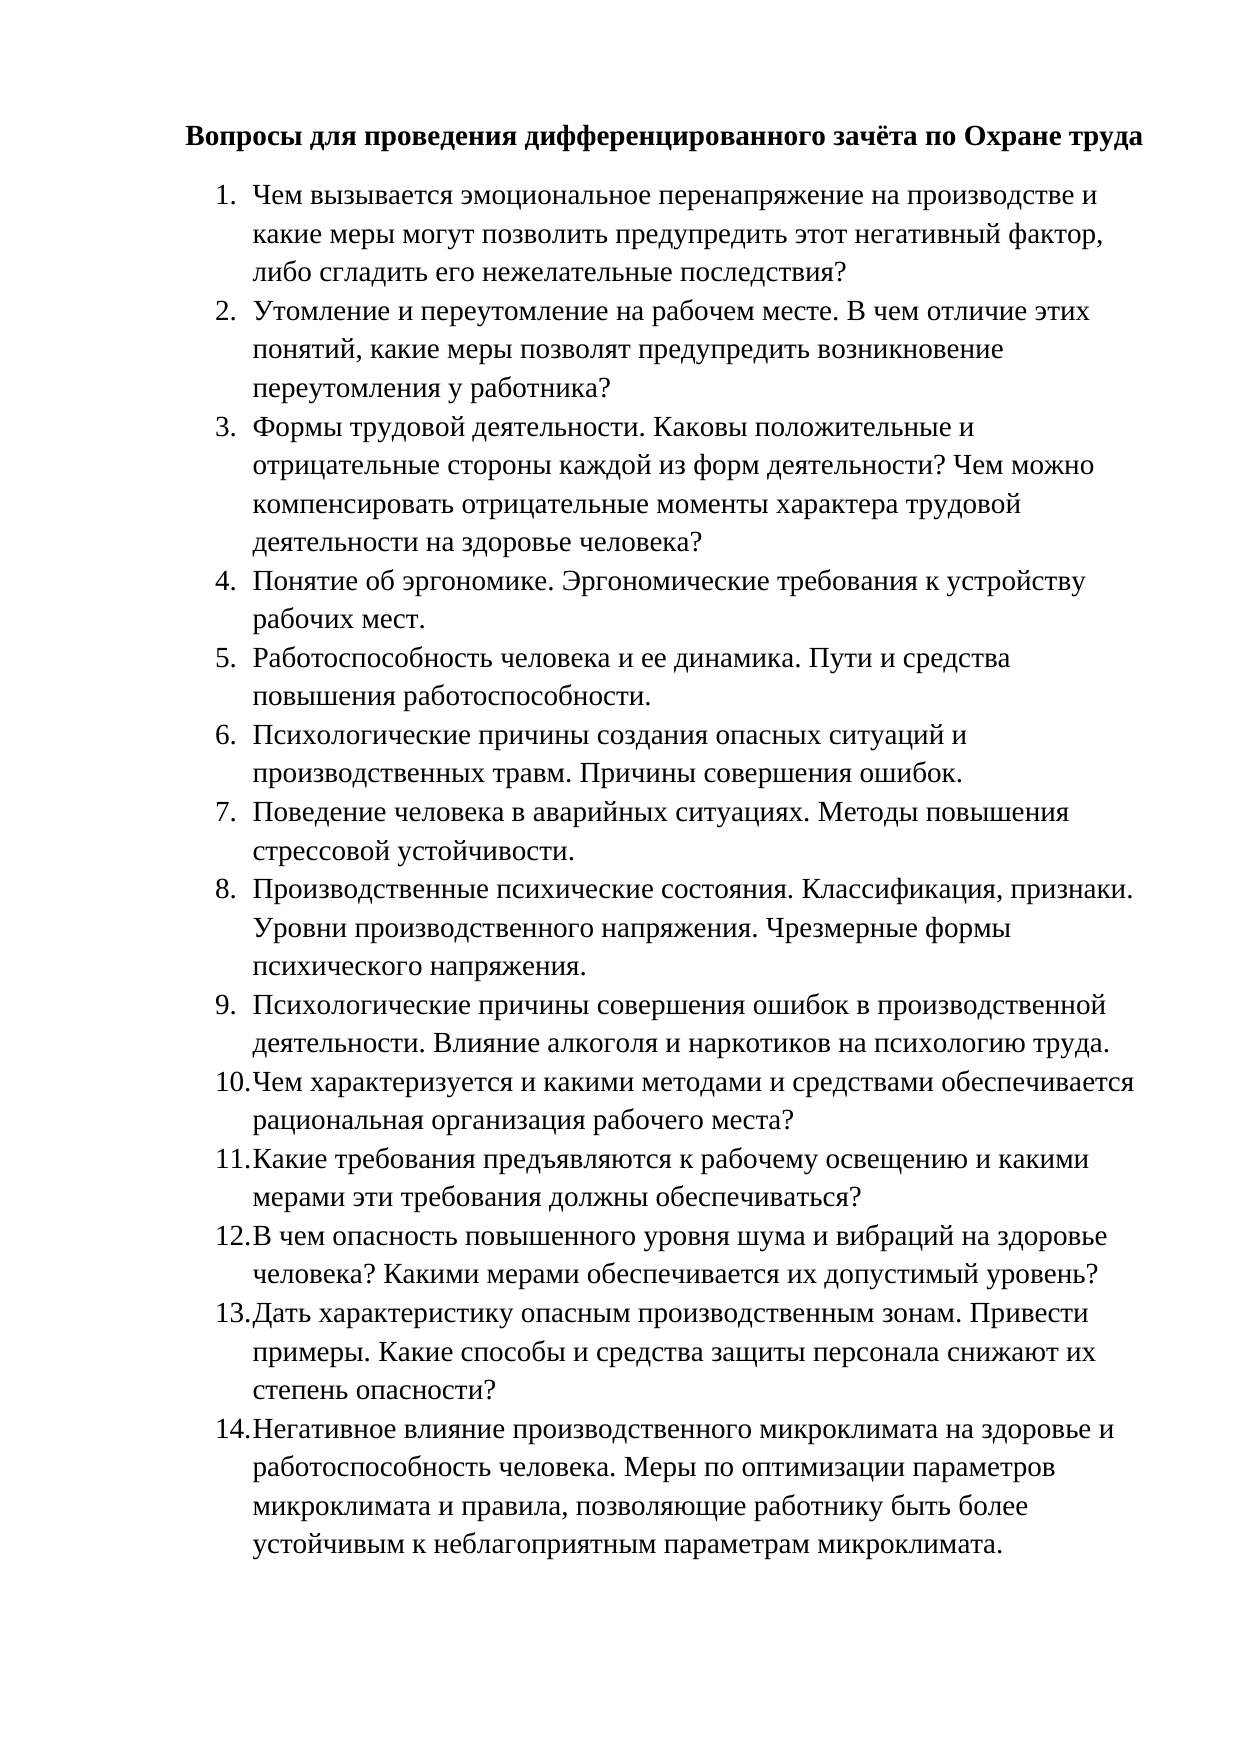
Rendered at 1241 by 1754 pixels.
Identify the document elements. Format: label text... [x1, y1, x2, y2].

list Какие требования предъявляются к рабочему освещению и какими мерами эти требования должны обеспечиваться? [215, 1141, 1152, 1213]
list Производственные психические состояния. Классификация, признаки. Уровни производственного напряжения. Чрезмерные формы психического напряжения. [215, 871, 1152, 982]
list Понятие об эргономике. Эргономические требования к устройству рабочих мест. [215, 563, 1152, 635]
list Формы трудовой деятельности. Каковы положительные и отрицательные стороны каждой из форм деятельности? Чем можно компенсировать отрицательные моменты характера трудовой деятельности на здоровье человека? [215, 409, 1152, 558]
list Работоспособность человека и ее динамика. Пути и средства повышения работоспособности. [215, 640, 1152, 712]
list Чем характеризуется и какими методами и средствами обеспечивается рациональная организация рабочего места? [215, 1064, 1152, 1136]
list Психологические причины создания опасных ситуаций и производственных травм. Причины совершения ошибок. [215, 717, 1152, 789]
list Утомление и переутомление на рабочем месте. В чем отличие этих понятий, какие меры позволят предупредить возникновение переутомления у работника? [215, 293, 1152, 404]
list Психологические причины совершения ошибок в производственной деятельности. Влияние алкоголя и наркотиков на психологию труда. [215, 987, 1152, 1059]
list Чем вызывается эмоциональное перенапряжение на производстве и какие меры могут позволить предупредить этот негативный фактор, либо сгладить его нежелательные последствия? [215, 177, 1152, 288]
list Негативное влияние производственного микроклимата на здоровье и работоспособность человека. Меры по оптимизации параметров микроклимата и правила, позволяющие работнику быть более устойчивым к неблагоприятным параметрам микроклимата. [215, 1411, 1152, 1560]
list Поведение человека в аварийных ситуациях. Методы повышения стрессовой устойчивости. [215, 794, 1152, 866]
list В чем опасность повышенного уровня шума и вибраций на здоровье человека? Какими мерами обеспечивается их допустимый уровень? [215, 1218, 1152, 1290]
text Вопросы для проведения дифференцированного зачёта по Охране труда [177, 118, 1152, 152]
list Дать характеристику опасным производственным зонам. Привести примеры. Какие способы и средства защиты персонала снижают их степень опасности? [215, 1295, 1152, 1406]
